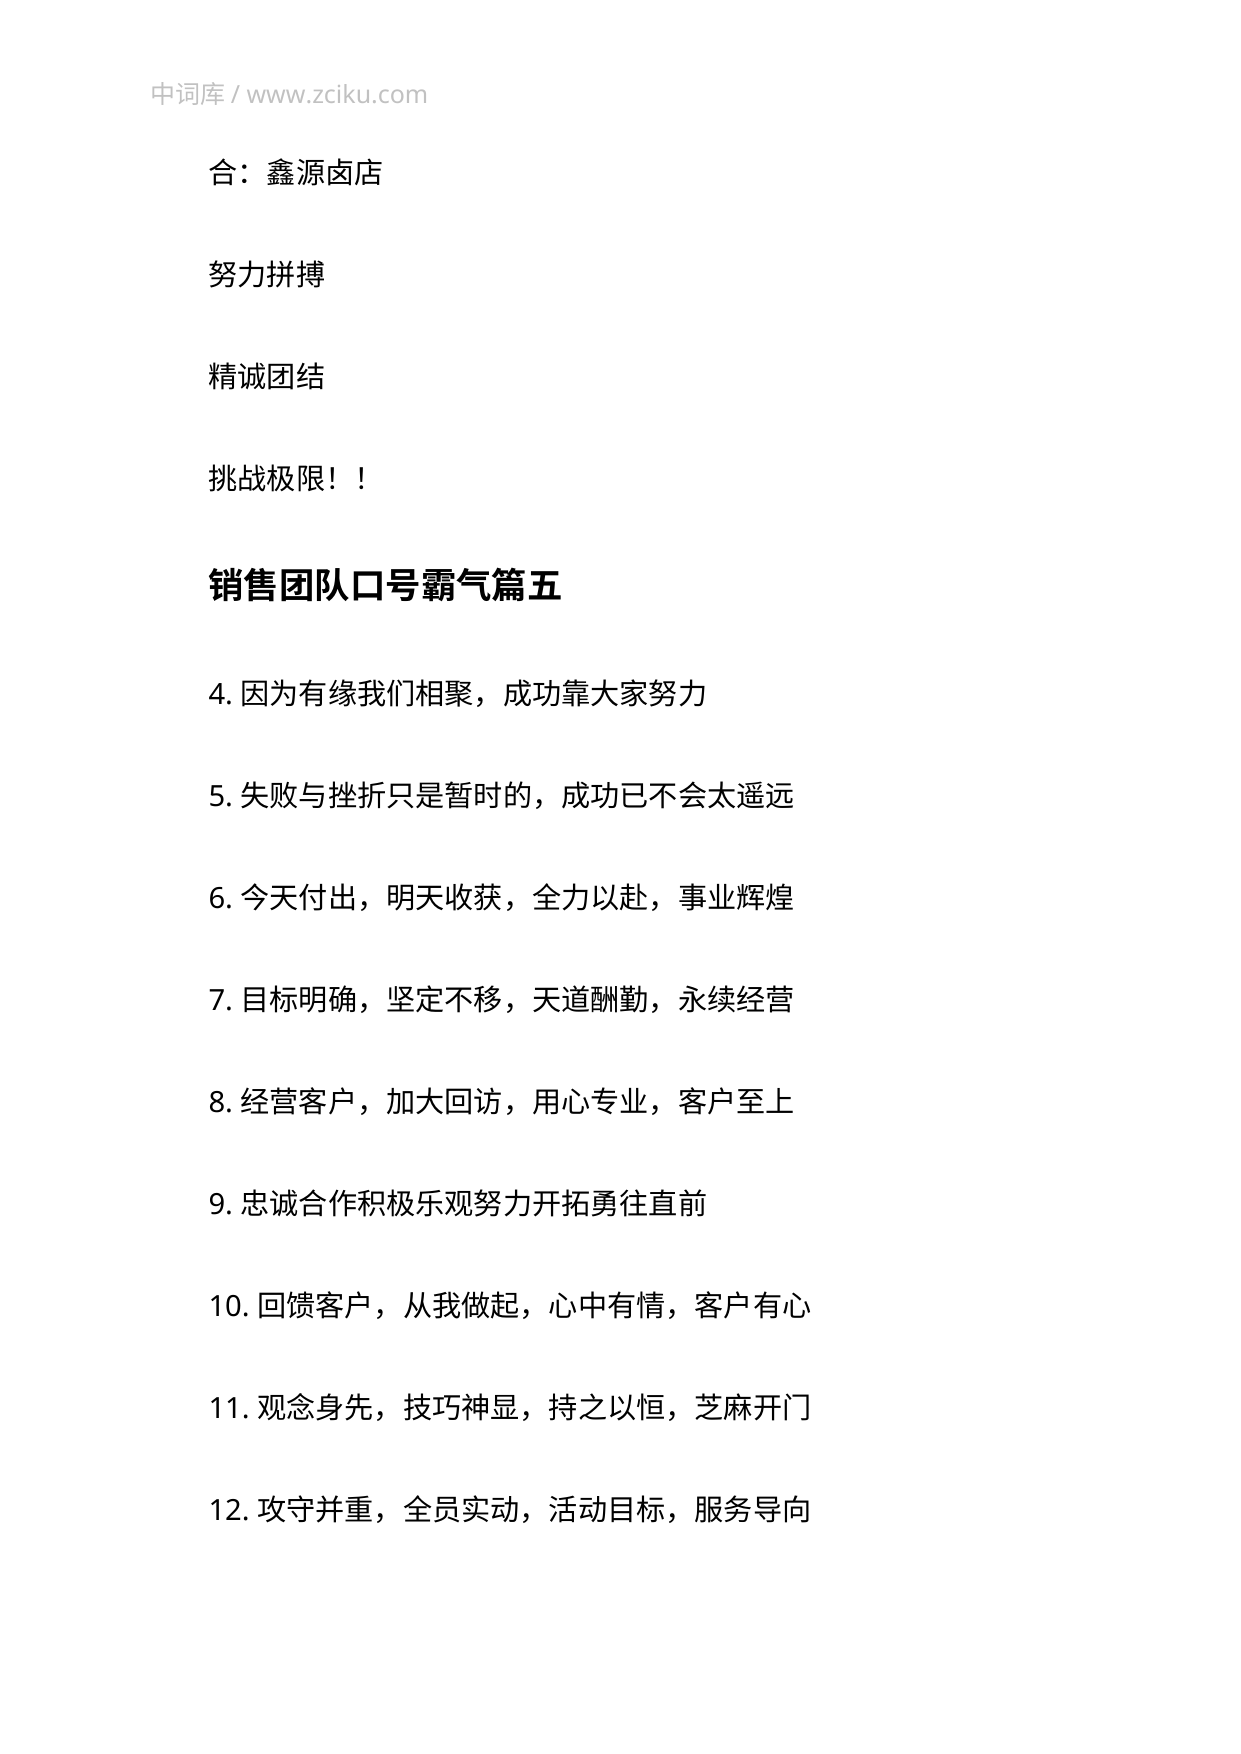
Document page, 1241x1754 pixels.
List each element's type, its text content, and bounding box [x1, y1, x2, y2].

text 8. 经营客户，加大回访，用心专业，客户至上 [150, 1078, 1090, 1121]
text 合：鑫源卤店 [150, 150, 1090, 192]
text 5. 失败与挫折只是暂时的，成功已不会太遥远 [150, 772, 1090, 815]
text 7. 目标明确，坚定不移，天道酬勤，永续经营 [150, 976, 1090, 1019]
text 9. 忠诚合作积极乐观努力开拓勇往直前 [150, 1180, 1090, 1223]
text 销售团队口号霸气篇五 [150, 557, 1090, 608]
text 12. 攻守并重，全员实动，活动目标，服务导向 [150, 1486, 1090, 1529]
text 6. 今天付出，明天收获，全力以赴，事业辉煌 [150, 874, 1090, 917]
text 4. 因为有缘我们相聚，成功靠大家努力 [150, 671, 1090, 713]
text 精诚团结 [150, 353, 1090, 396]
text 11. 观念身先，技巧神显，持之以恒，芝麻开门 [150, 1384, 1090, 1427]
text 10. 回馈客户，从我做起，心中有情，客户有心 [150, 1282, 1090, 1325]
text 努力拼搏 [150, 252, 1090, 294]
text 挑战极限！！ [150, 455, 1090, 498]
